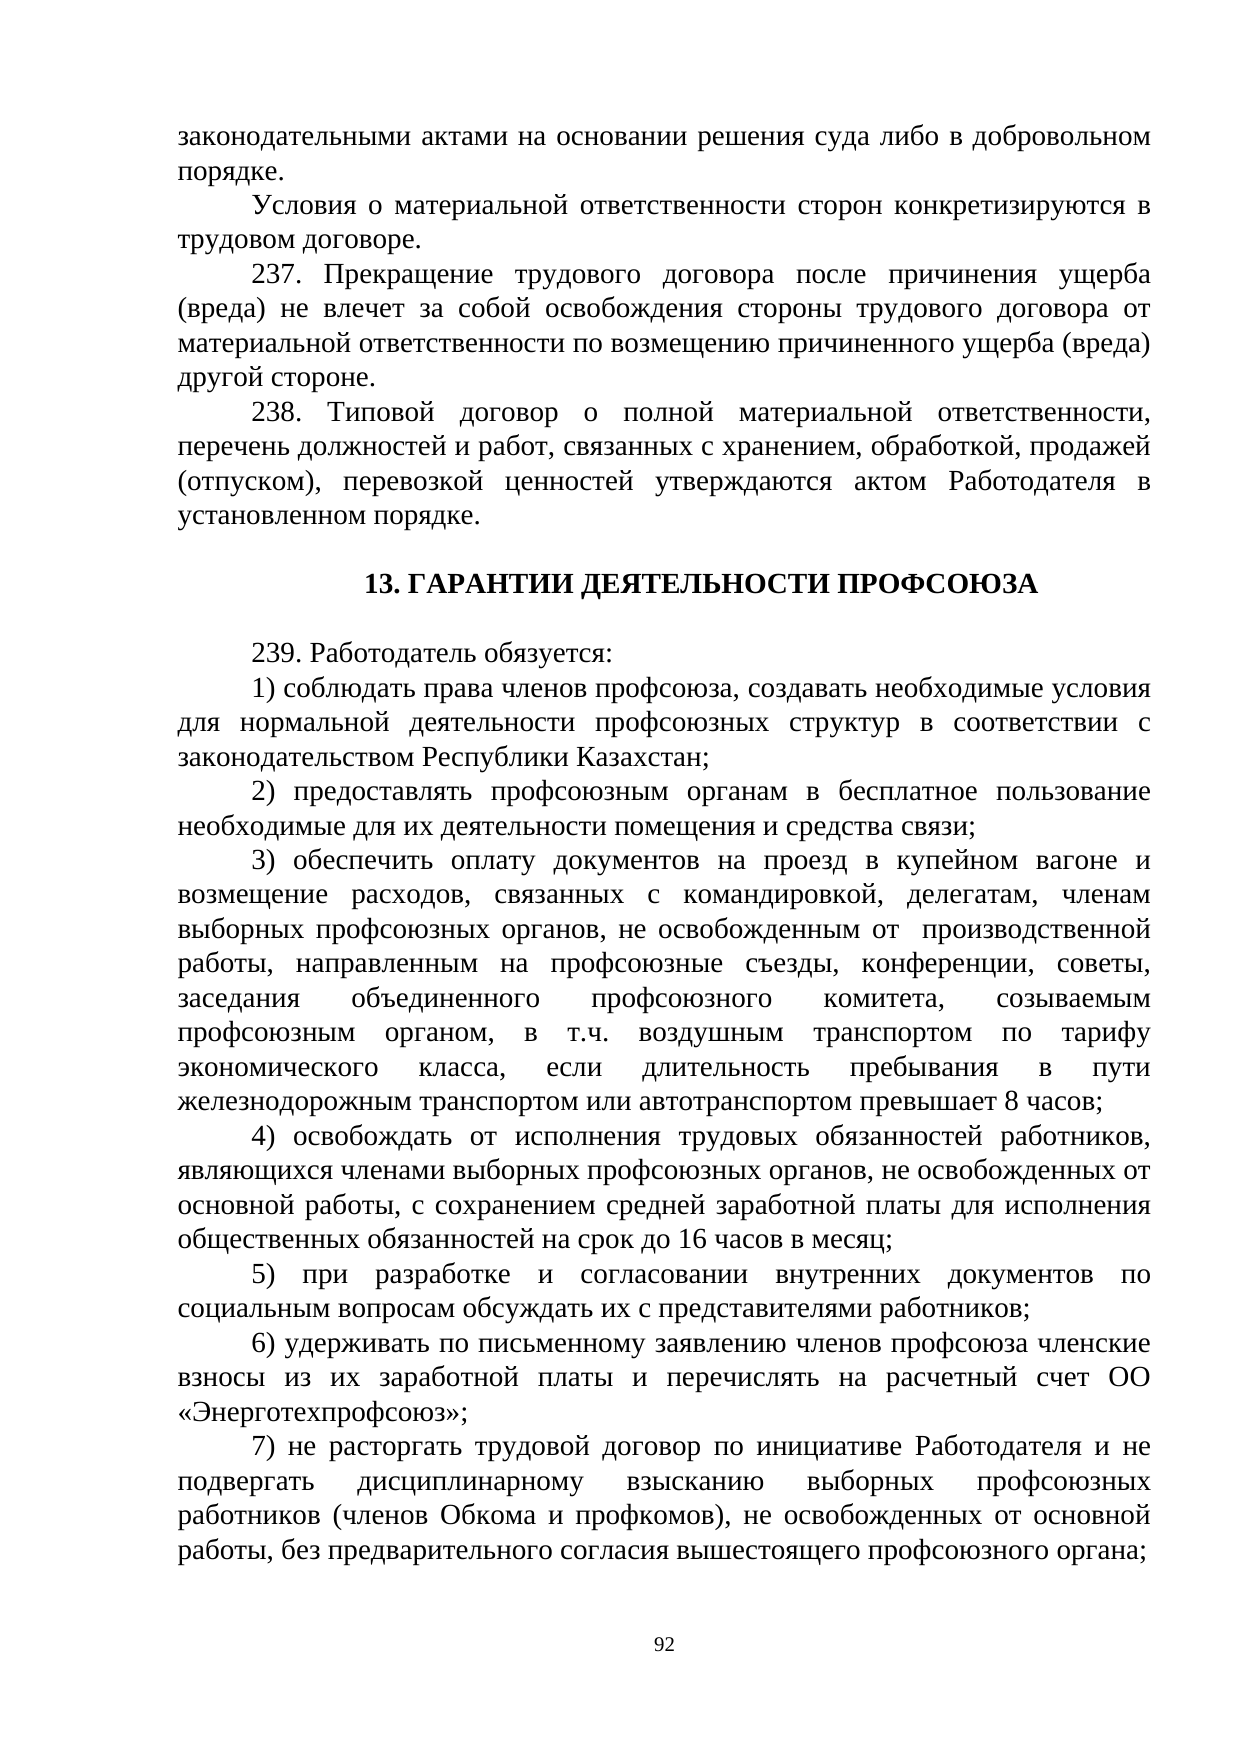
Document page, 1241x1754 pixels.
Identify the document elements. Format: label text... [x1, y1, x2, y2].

text 3) обеспечить оплату документов на проезд в купейном вагоне и возмещение расходов, связанных с командировкой, делегатам, членам выборных профсоюзных органов, не освобожденным от производственной работы, направленным на профсоюзные съезды, конференции, советы, заседания объединенного профсоюзного комитета, созываемым профсоюзным органом, в т.ч. воздушным транспортом по тарифу экономического класса, если длительность пребывания в пути железнодорожным транспортом или автотранспортом превышает 8 часов; [177, 842, 1152, 1117]
text 6) удерживать по письменному заявлению членов профсоюза членские взносы из их заработной платы и перечислять на расчетный счет ОО «Энерготехпрофсоюз»; [177, 1325, 1152, 1427]
text 237. Прекращение трудового договора после причинения ущерба (вреда) не влечет за собой освобождения стороны трудового договора от материальной ответственности по возмещению причиненного ущерба (вреда) другой стороне. [177, 256, 1152, 393]
text 239. Работодатель обязуется: [177, 635, 1152, 669]
text 5) при разработке и согласовании внутренних документов по социальным вопросам обсуждать их с представителями работников; [177, 1256, 1152, 1324]
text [177, 118, 1152, 186]
text 2) предоставлять профсоюзным органам в бесплатное пользование необходимые для их деятельности помещения и средства связи; [177, 773, 1152, 841]
text 13. ГАРАНТИИ ДЕЯТЕЛЬНОСТИ ПРОФСОЮЗА [177, 566, 1152, 600]
text 7) не расторгать трудовой договор по инициативе Работодателя и не подвергать дисциплинарному взысканию выборных профсоюзных работников (членов Обкома и профкомов), не освобожденных от основной работы, без предварительного согласия вышестоящего профсоюзного органа; [177, 1428, 1152, 1565]
text Условия о материальной ответственности сторон конкретизируются в трудовом договоре. [177, 187, 1152, 255]
text 1) соблюдать права членов профсоюза, создавать необходимые условия для нормальной деятельности профсоюзных структур в соответствии с законодательством Республики Казахстан; [177, 670, 1152, 772]
text 4) освобождать от исполнения трудовых обязанностей работников, являющихся членами выборных профсоюзных органов, не освобожденных от основной работы, с сохранением средней заработной платы для исполнения общественных обязанностей на срок до 16 часов в месяц; [177, 1118, 1152, 1255]
text 238. Типовой договор о полной материальной ответственности, перечень должностей и работ, связанных с хранением, обработкой, продажей (отпуском), перевозкой ценностей утверждаются актом Работодателя в установленном порядке. [177, 394, 1152, 531]
